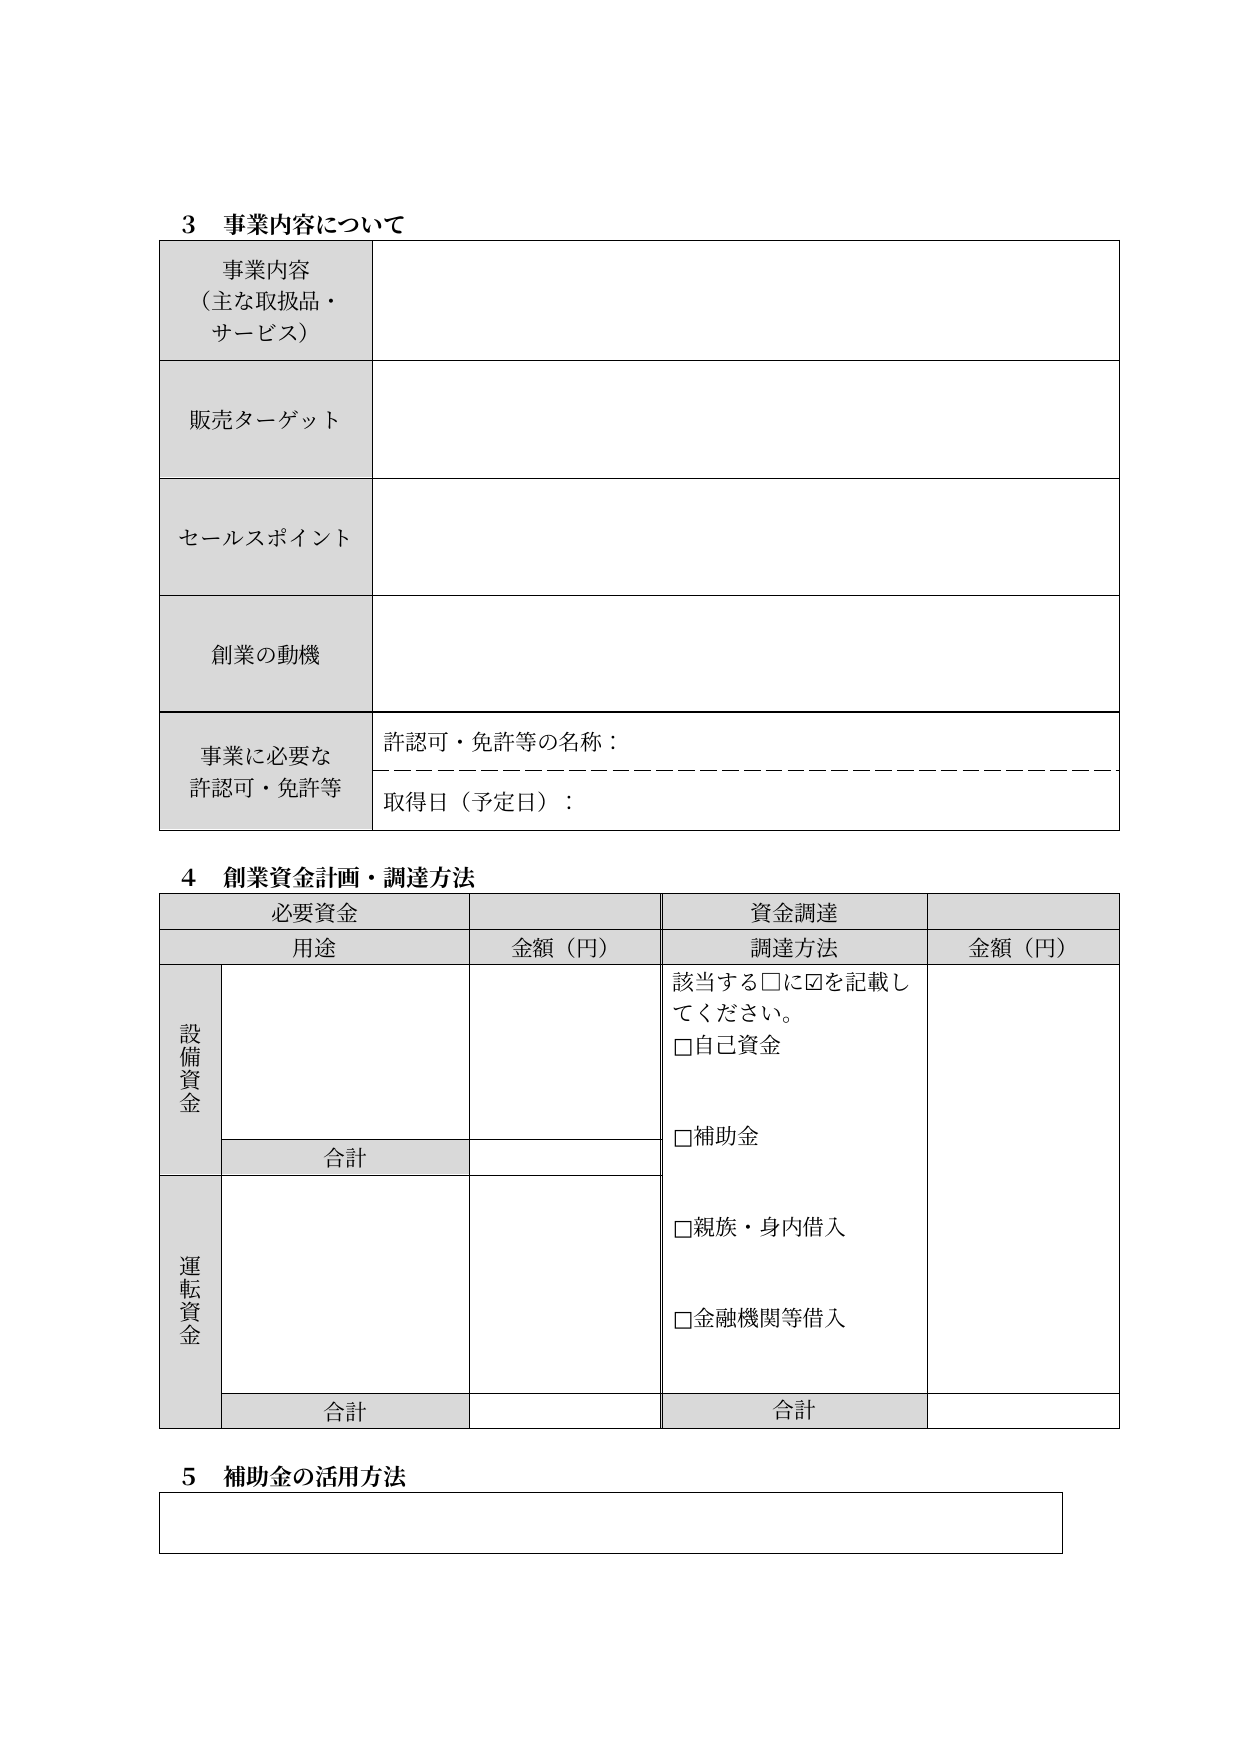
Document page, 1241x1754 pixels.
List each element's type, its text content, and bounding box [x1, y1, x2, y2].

table_cell 用途 [160, 930, 469, 964]
table_cell 調達方法 [663, 930, 927, 964]
table_cell 取得日（予定日）： [373, 770, 1119, 829]
table_cell 合計 [663, 1394, 927, 1428]
table_cell 合計 [222, 1140, 469, 1174]
table_cell [373, 596, 1119, 711]
table_cell [470, 1394, 660, 1428]
text ３ 事業内容について [177, 207, 1063, 240]
table_cell セールスポイント [160, 479, 372, 595]
text ４ 創業資金計画・調達方法 [177, 860, 1063, 893]
table_cell 該当する□に☑を記載してください。 □自己資金 □補助金 □親族・身内借入 □金融機関等借入 [663, 965, 927, 1393]
table_header [373, 241, 1119, 360]
table_header 資金調達 [663, 894, 927, 929]
table_cell [222, 965, 469, 1139]
table_cell 金額（円） [928, 930, 1119, 964]
table_cell 許認可・免許等の名称： [373, 713, 1119, 770]
table_header [470, 894, 660, 929]
text ５ 補助金の活用方法 [177, 1459, 1063, 1492]
table_cell 販売ターゲット [160, 361, 372, 477]
table_cell 運転資金 [160, 1176, 221, 1428]
table_header [160, 1493, 1062, 1552]
table_cell 設備資金 [160, 965, 221, 1174]
table_cell [373, 479, 1119, 595]
table_cell 創業の動機 [160, 596, 372, 711]
table_cell [222, 1176, 469, 1393]
table_cell [470, 965, 660, 1139]
table_header 事業内容 （主な取扱品・ サービス） [160, 241, 372, 360]
table_cell [470, 1176, 660, 1393]
table_cell 合計 [222, 1394, 469, 1428]
table_cell [470, 1140, 660, 1174]
table_cell [928, 1394, 1119, 1428]
table_cell [928, 965, 1119, 1393]
table_cell 金額（円） [470, 930, 660, 964]
table_header 必要資金 [160, 894, 469, 929]
table_header [928, 894, 1119, 929]
table_cell [373, 361, 1119, 477]
table_cell 事業に必要な 許認可・免許等 [160, 713, 372, 829]
